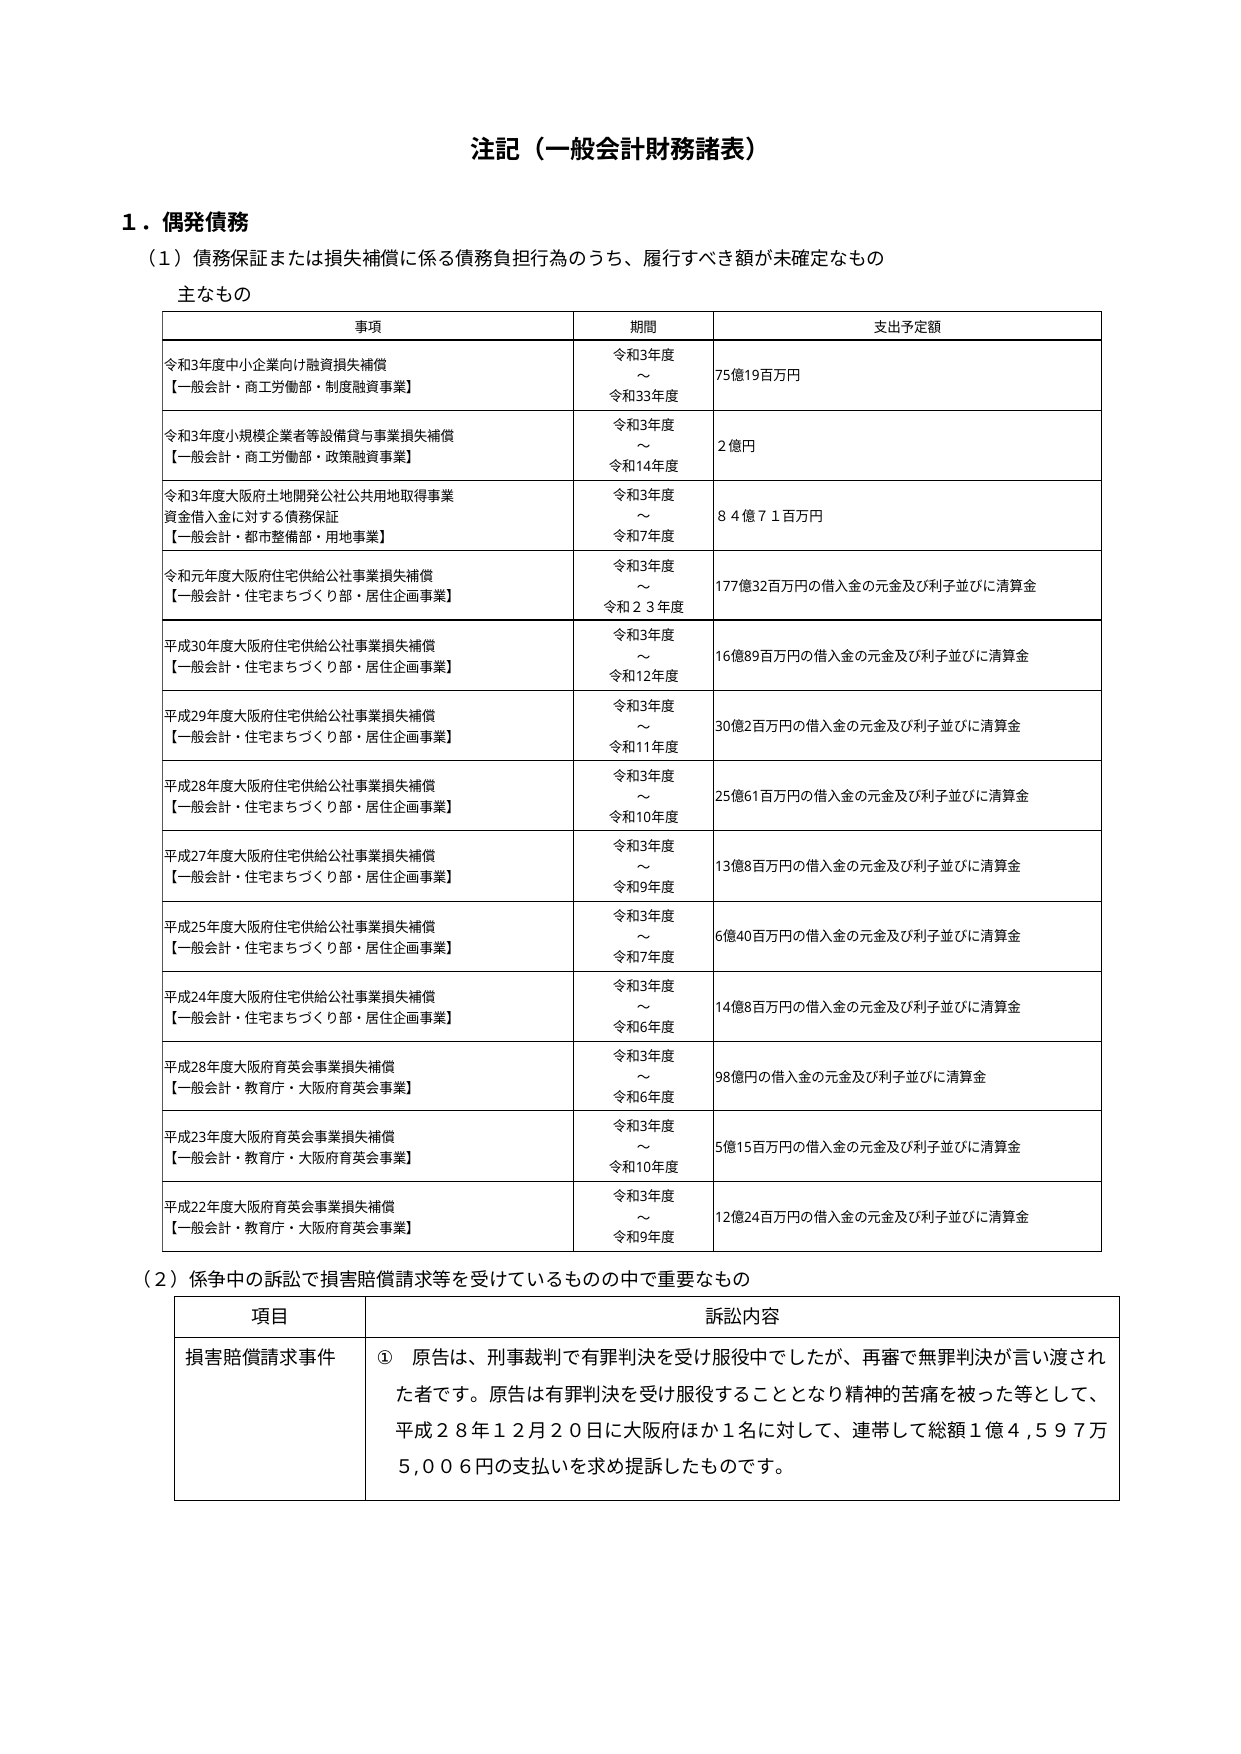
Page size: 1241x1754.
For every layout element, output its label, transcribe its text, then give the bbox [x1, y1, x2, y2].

table_cell 損害賠償請求事件 [175, 1338, 365, 1500]
text 主なもの [177, 275, 1122, 312]
text 注記（一般会計財務諸表） [118, 129, 1122, 166]
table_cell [366, 1338, 1119, 1500]
text （１）債務保証または損失補償に係る債務負担行為のうち、履行すべき額が未確定なもの [118, 239, 1122, 275]
table_header 訴訟内容 [366, 1297, 1119, 1337]
text （２）係争中の訴訟で損害賠償請求等を受けているものの中で重要なもの [118, 1260, 1122, 1296]
table_header 項目 [175, 1297, 365, 1337]
text １．偶発債務 [118, 202, 1122, 239]
